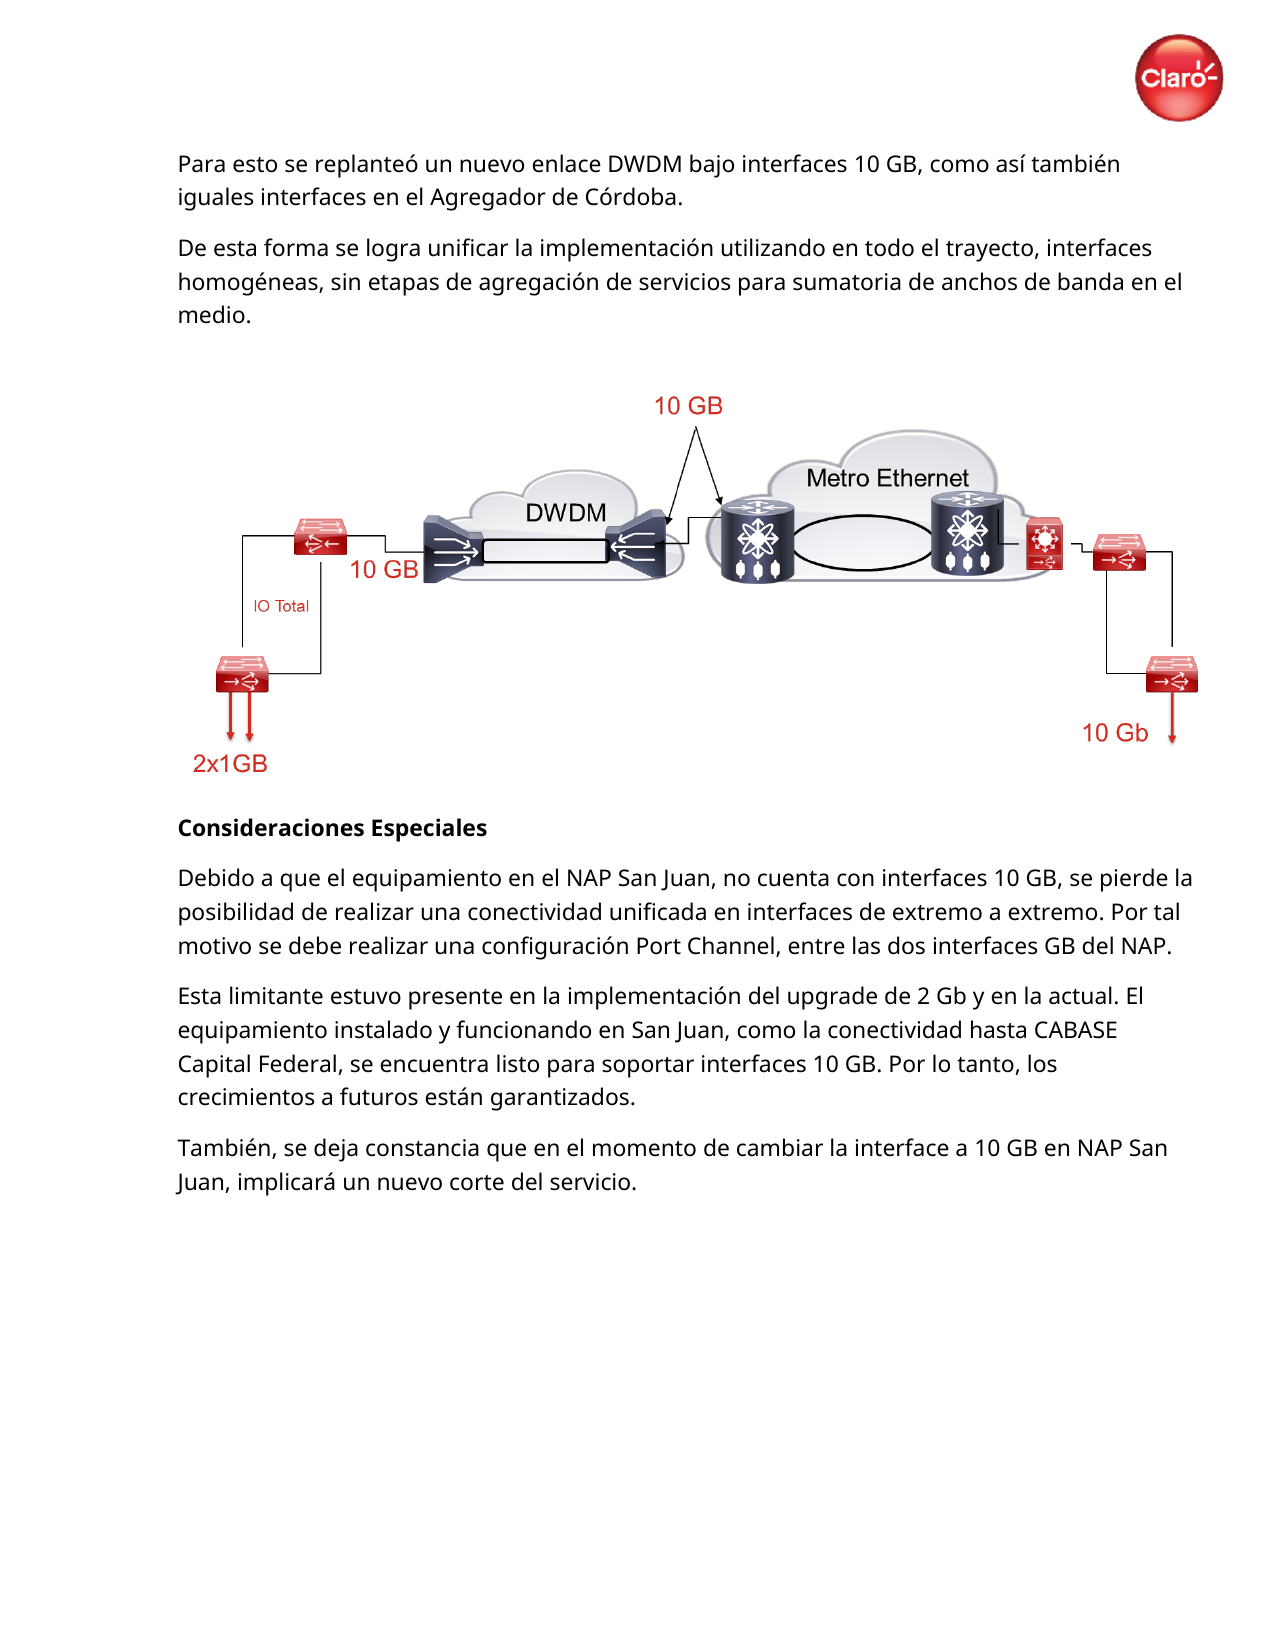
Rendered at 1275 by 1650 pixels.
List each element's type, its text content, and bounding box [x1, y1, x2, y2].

text Para esto se replanteó un nuevo enlace DWDM bajo interfaces 10 GB, como así también iguales interfaces en el Agregador de Córdoba. [177, 148, 1196, 213]
text Esta limitante estuvo presente en la implementación del upgrade de 2 Gb y en la actual. El equipamiento instalado y funcionando en San Juan, como la conectividad hasta CABASE Capital Federal, se encuentra listo para soportar interfaces 10 GB. Por lo tanto, los crecimientos a futuros están garantizados. [177, 980, 1196, 1112]
text Debido a que el equipamiento en el NAP San Juan, no cuenta con interfaces 10 GB, se pierde la posibilidad de realizar una conectividad unificada en interfaces de extremo a extremo. Por tal motivo se debe realizar una configuración Port Channel, entre las dos interfaces GB del NAP. [177, 862, 1196, 961]
text Consideraciones Especiales [177, 812, 1196, 843]
text También, se deja constancia que en el momento de cambiar la interface a 10 GB en NAP San Juan, implicará un nuevo corte del servicio. [177, 1132, 1196, 1197]
picture [177, 380, 1198, 793]
picture [1132, 31, 1224, 122]
text De esta forma se logra unificar la implementación utilizando en todo el trayecto, interfaces homogéneas, sin etapas de agregación de servicios para sumatoria de anchos de banda en el medio. [177, 232, 1196, 331]
